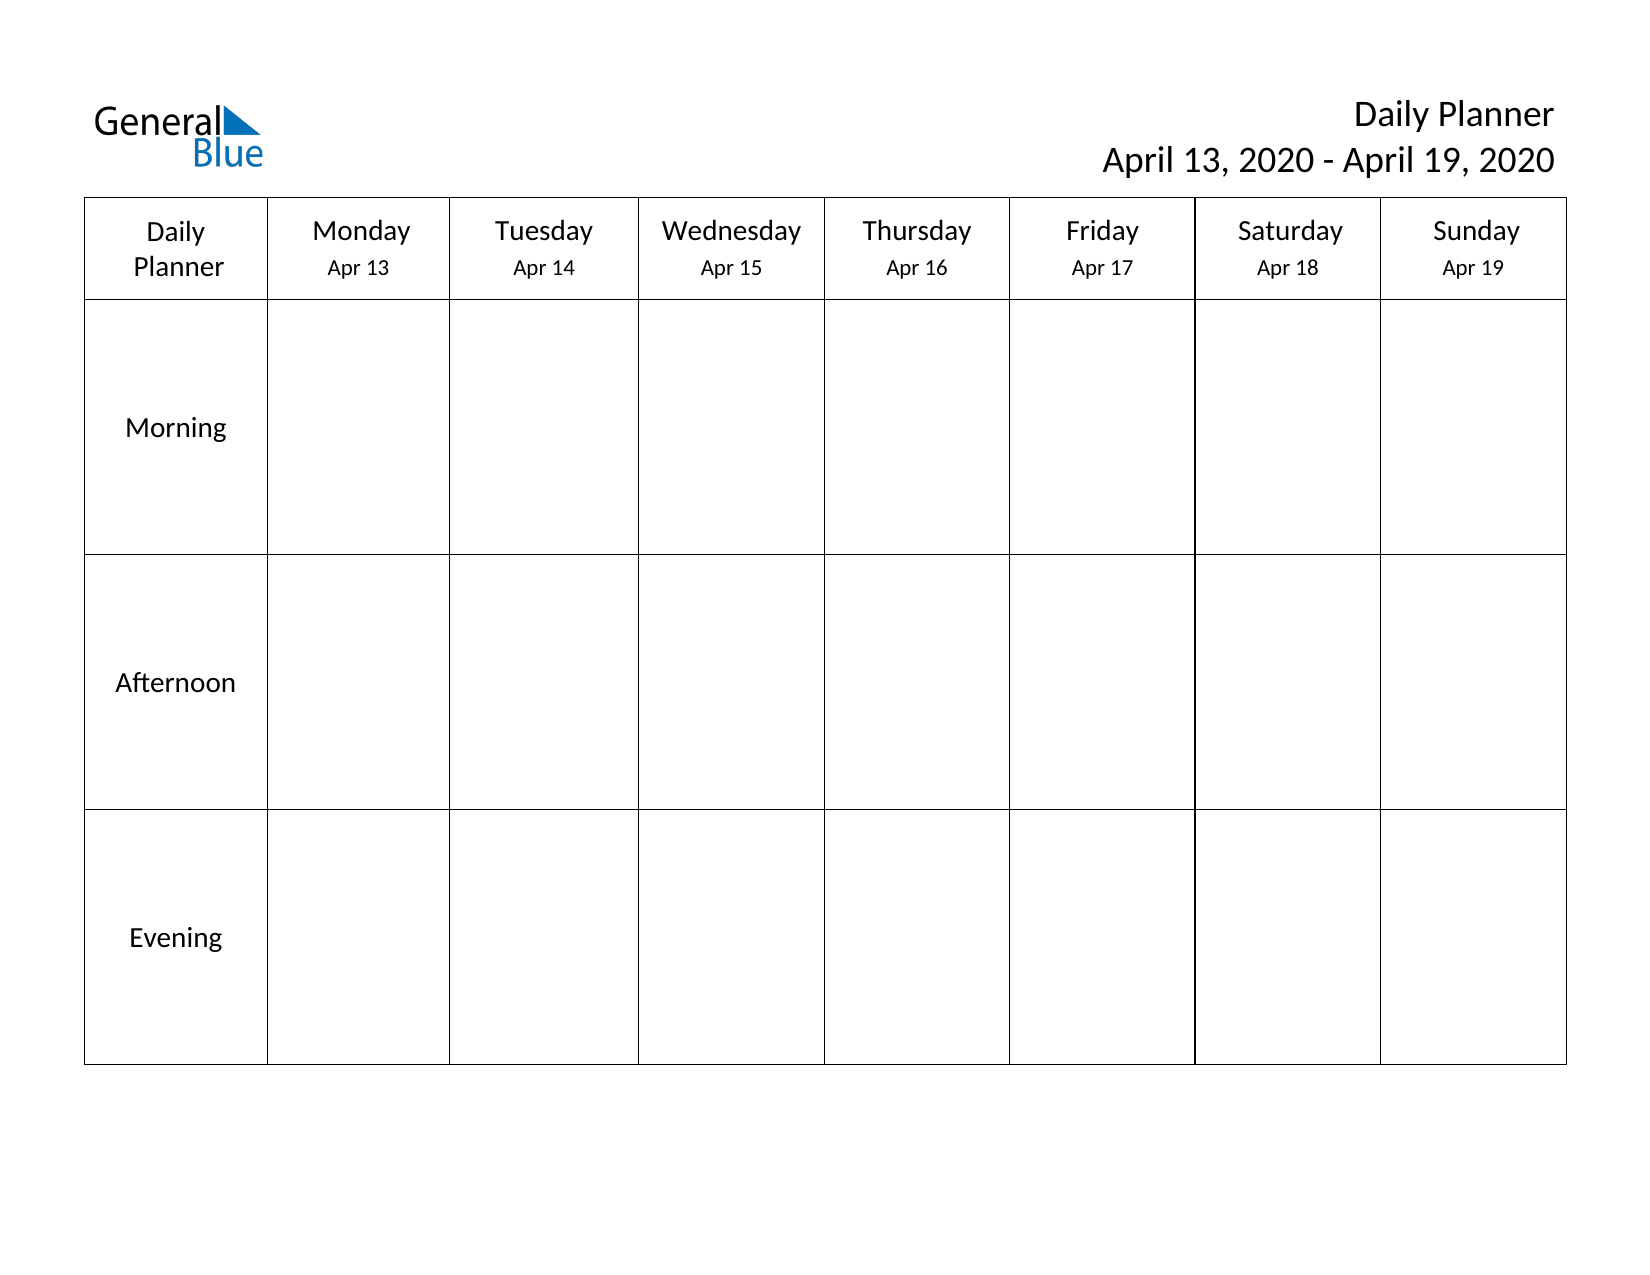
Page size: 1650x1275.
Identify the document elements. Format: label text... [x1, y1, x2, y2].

table_cell [1196, 555, 1380, 809]
table_cell Daily Planner [85, 198, 267, 299]
table_header [84, 75, 449, 197]
table_cell Morning [85, 300, 267, 554]
table_cell [450, 555, 638, 809]
table_cell [1010, 810, 1194, 1064]
picture [95, 105, 263, 167]
table_cell Evening [85, 810, 267, 1064]
table_cell [1010, 300, 1194, 554]
table_cell Thursday Apr 16 [825, 198, 1009, 299]
table_cell Saturday Apr 18 [1196, 198, 1380, 299]
table_cell Afternoon [85, 555, 267, 809]
table_cell [825, 555, 1009, 809]
table_cell Sunday Apr 19 [1381, 198, 1566, 299]
table_cell [639, 810, 824, 1064]
table_cell [1381, 300, 1566, 554]
table_cell [1010, 555, 1194, 809]
table_cell [268, 810, 449, 1064]
table_cell [825, 300, 1009, 554]
table_cell Monday Apr 13 [268, 198, 449, 299]
table_cell [825, 810, 1009, 1064]
table_cell [1196, 300, 1380, 554]
table_header Daily Planner April 13, 2020 - April 19, 2020 [449, 75, 1566, 197]
table_cell Tuesday Apr 14 [450, 198, 638, 299]
table_cell [1381, 810, 1566, 1064]
table_cell Wednesday Apr 15 [639, 198, 824, 299]
table_cell [268, 555, 449, 809]
table_cell [1196, 810, 1380, 1064]
table_cell [639, 300, 824, 554]
table_cell [639, 555, 824, 809]
table_cell [1381, 555, 1566, 809]
table_cell [450, 810, 638, 1064]
table_cell [268, 300, 449, 554]
table_cell Friday Apr 17 [1010, 198, 1194, 299]
table_cell [450, 300, 638, 554]
